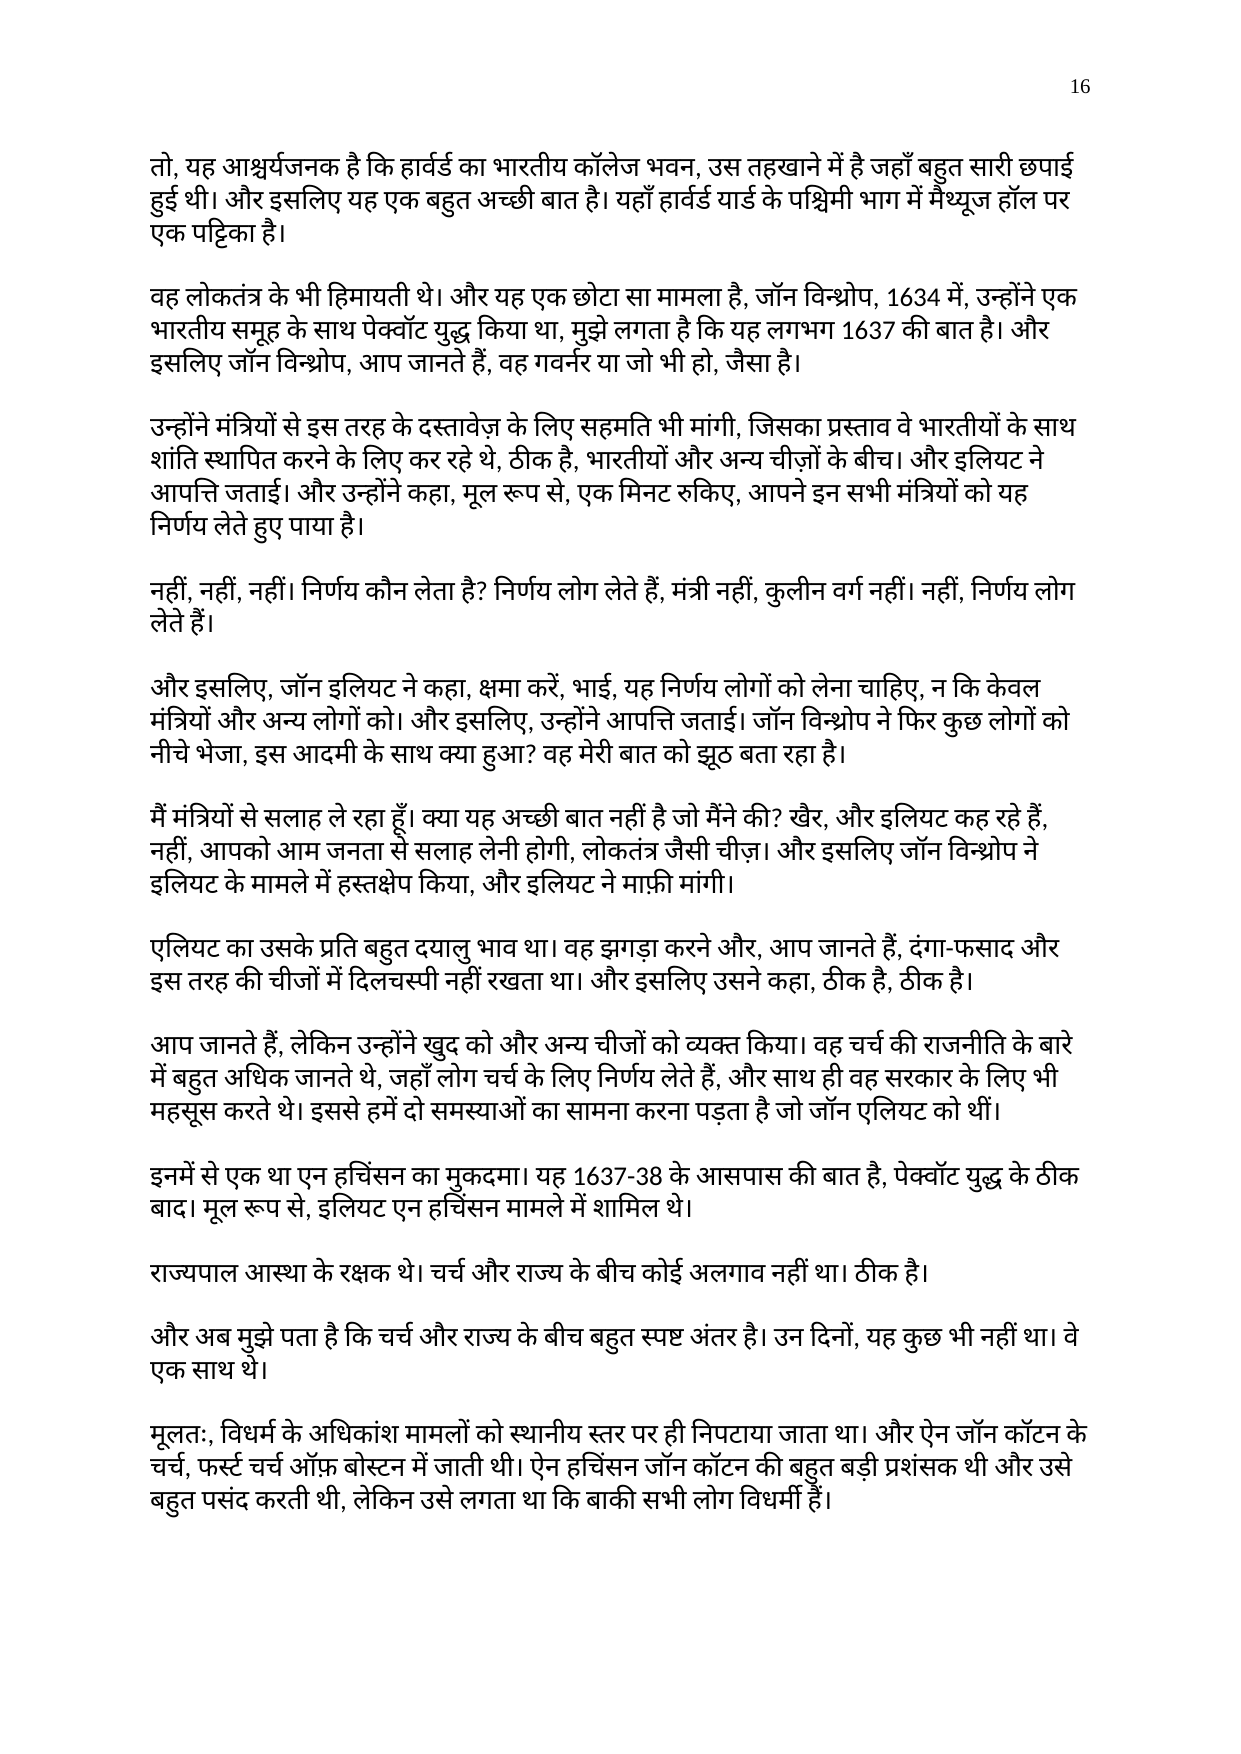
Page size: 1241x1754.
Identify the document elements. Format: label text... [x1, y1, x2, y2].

text आप जानते हैं, लेकिन उन्होंने खुद को और अन्य चीजों को व्यक्त किया। वह चर्च की राजनीति के बारे में बहुत अधिक जानते थे, जहाँ लोग चर्च के लिए निर्णय लेते हैं, और साथ ही वह सरकार के लिए भी महसूस करते थे। इससे हमें दो समस्याओं का सामना करना पड़ता है जो जॉन एलियट को थीं। [150, 1028, 1090, 1127]
text तो, यह आश्चर्यजनक है कि हार्वर्ड का भारतीय कॉलेज भवन, उस तहखाने में है जहाँ बहुत सारी छपाई हुई थी। और इसलिए यह एक बहुत अच्छी बात है। यहाँ हार्वर्ड यार्ड के पश्चिमी भाग में मैथ्यूज हॉल पर एक पट्टिका है। [150, 150, 1090, 249]
text इनमें से एक था एन हचिंसन का मुकदमा। यह 1637-38 के आसपास की बात है, पेक्वॉट युद्ध के ठीक बाद। मूल रूप से, इलियट एन हचिंसन मामले में शामिल थे। [150, 1159, 1090, 1225]
text एलियट का उसके प्रति बहुत दयालु भाव था। वह झगड़ा करने और, आप जानते हैं, दंगा-फसाद और इस तरह की चीजों में दिलचस्पी नहीं रखता था। और इसलिए उसने कहा, ठीक है, ठीक है। [150, 931, 1090, 997]
text उन्होंने मंत्रियों से इस तरह के दस्तावेज़ के लिए सहमति भी मांगी, जिसका प्रस्ताव वे भारतीयों के साथ शांति स्थापित करने के लिए कर रहे थे, ठीक है, भारतीयों और अन्य चीज़ों के बीच। और इलियट ने आपत्ति जताई। और उन्होंने कहा, मूल रूप से, एक मिनट रुकिए, आपने इन सभी मंत्रियों को यह निर्णय लेते हुए पाया है। [150, 410, 1090, 542]
text और इसलिए, जॉन इलियट ने कहा, क्षमा करें, भाई, यह निर्णय लोगों को लेना चाहिए, न कि केवल मंत्रियों और अन्य लोगों को। और इसलिए, उन्होंने आपत्ति जताई। जॉन विन्थ्रोप ने फिर कुछ लोगों को नीचे भेजा, इस आदमी के साथ क्या हुआ? वह मेरी बात को झूठ बता रहा है। [150, 671, 1090, 770]
text और अब मुझे पता है कि चर्च और राज्य के बीच बहुत स्पष्ट अंतर है। उन दिनों, यह कुछ भी नहीं था। वे एक साथ थे। [150, 1320, 1090, 1386]
text मैं मंत्रियों से सलाह ले रहा हूँ। क्या यह अच्छी बात नहीं है जो मैंने की? खैर, और इलियट कह रहे हैं, नहीं, आपको आम जनता से सलाह लेनी होगी, लोकतंत्र जैसी चीज़। और इसलिए जॉन विन्थ्रोप ने इलियट के मामले में हस्तक्षेप किया, और इलियट ने माफ़ी मांगी। [150, 801, 1090, 900]
text नहीं, नहीं, नहीं। निर्णय कौन लेता है? निर्णय लोग लेते हैं, मंत्री नहीं, कुलीन वर्ग नहीं। नहीं, निर्णय लोग लेते हैं। [150, 574, 1090, 640]
text मूलतः, विधर्म के अधिकांश मामलों को स्थानीय स्तर पर ही निपटाया जाता था। और ऐन जॉन कॉटन के चर्च, फर्स्ट चर्च ऑफ़ बोस्टन में जाती थी। ऐन हचिंसन जॉन कॉटन की बहुत बड़ी प्रशंसक थी और उसे बहुत पसंद करती थी, लेकिन उसे लगता था कि बाकी सभी लोग विधर्मी हैं। [150, 1417, 1090, 1516]
text वह लोकतंत्र के भी हिमायती थे। और यह एक छोटा सा मामला है, जॉन विन्थ्रोप, 1634 में, उन्होंने एक भारतीय समूह के साथ पेक्वॉट युद्ध किया था, मुझे लगता है कि यह लगभग 1637 की बात है। और इसलिए जॉन विन्थ्रोप, आप जानते हैं, वह गवर्नर या जो भी हो, जैसा है। [150, 280, 1090, 379]
text राज्यपाल आस्था के रक्षक थे। चर्च और राज्य के बीच कोई अलगाव नहीं था। ठीक है। [150, 1256, 1090, 1289]
